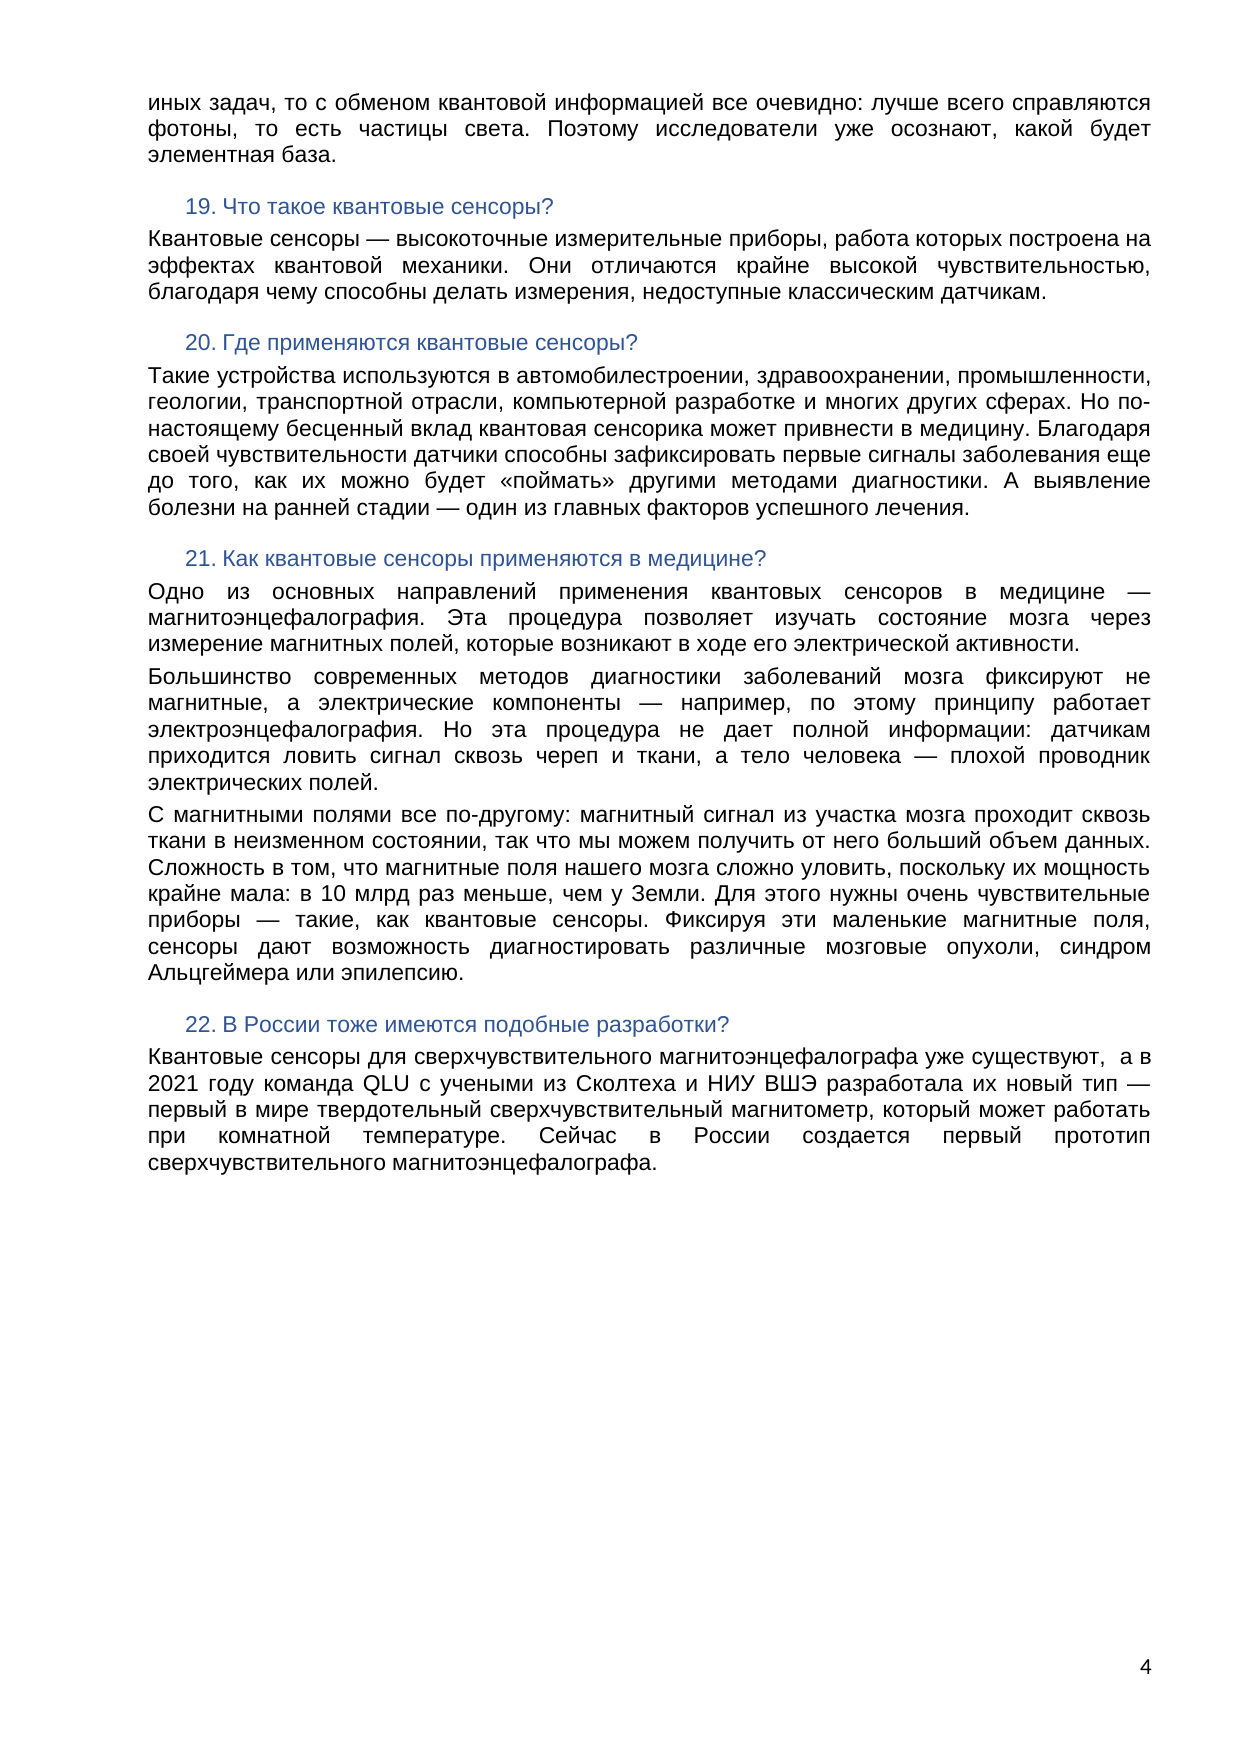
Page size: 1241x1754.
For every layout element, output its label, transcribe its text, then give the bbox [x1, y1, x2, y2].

list Что такое квантовые сенсоры? [185, 193, 1152, 219]
text Большинство современных методов диагностики заболеваний мозга фиксируют не магнитные, а электрические компоненты — например, по этому принципу работает электроэнцефалография. Но эта процедура не дает полной информации: датчикам приходится ловить сигнал сквозь череп и ткани, а тело человека — плохой проводник электрических полей. [148, 663, 1152, 795]
text Такие устройства используются в автомобилестроении, здравоохранении, промышленности, геологии, транспортной отрасли, компьютерной разработке и многих других сферах. Но по-настоящему бесценный вклад квантовая сенсорика может привнести в медицину. Благодаря своей чувствительности датчики способны зафиксировать первые сигналы заболевания еще до того, как их можно будет «поймать» другими методами диагностики. А выявление болезни на ранней стадии — один из главных факторов успешного лечения. [148, 362, 1152, 520]
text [148, 89, 1152, 168]
text Квантовые сенсоры для сверхчувствительного магнитоэнцефалографа уже существуют, а в 2021 году команда QLU с учеными из Сколтеха и НИУ ВШЭ разработала их новый тип — первый в мире твердотельный сверхчувствительный магнитометр, который может работать при комнатной температуре. Сейчас в России создается первый прототип сверхчувствительного магнитоэнцефалографа. [148, 1043, 1152, 1175]
text С магнитными полями все по-другому: магнитный сигнал из участка мозга проходит сквозь ткани в неизменном состоянии, так что мы можем получить от него больший объем данных. Сложность в том, что магнитные поля нашего мозга сложно уловить, поскольку их мощность крайне мала: в 10 млрд раз меньше, чем у Земли. Для этого нужны очень чувствительные приборы — такие, как квантовые сенсоры. Фиксируя эти маленькие магнитные поля, сенсоры дают возможность диагностировать различные мозговые опухоли, синдром Альцгеймера или эпилепсию. [148, 801, 1152, 986]
text Одно из основных направлений применения квантовых сенсоров в медицине — магнитоэнцефалография. Эта процедура позволяет изучать состояние мозга через измерение магнитных полей, которые возникают в ходе его электрической активности. [148, 578, 1152, 657]
text Квантовые сенсоры — высокоточные измерительные приборы, работа которых построена на эффектах квантовой механики. Они отличаются крайне высокой чувствительностью, благодаря чему способны делать измерения, недоступные классическим датчикам. [148, 225, 1152, 304]
list В России тоже имеются подобные разработки? [185, 1011, 1152, 1037]
list Где применяются квантовые сенсоры? [185, 329, 1152, 356]
list Как квантовые сенсоры применяются в медицине? [185, 545, 1152, 571]
